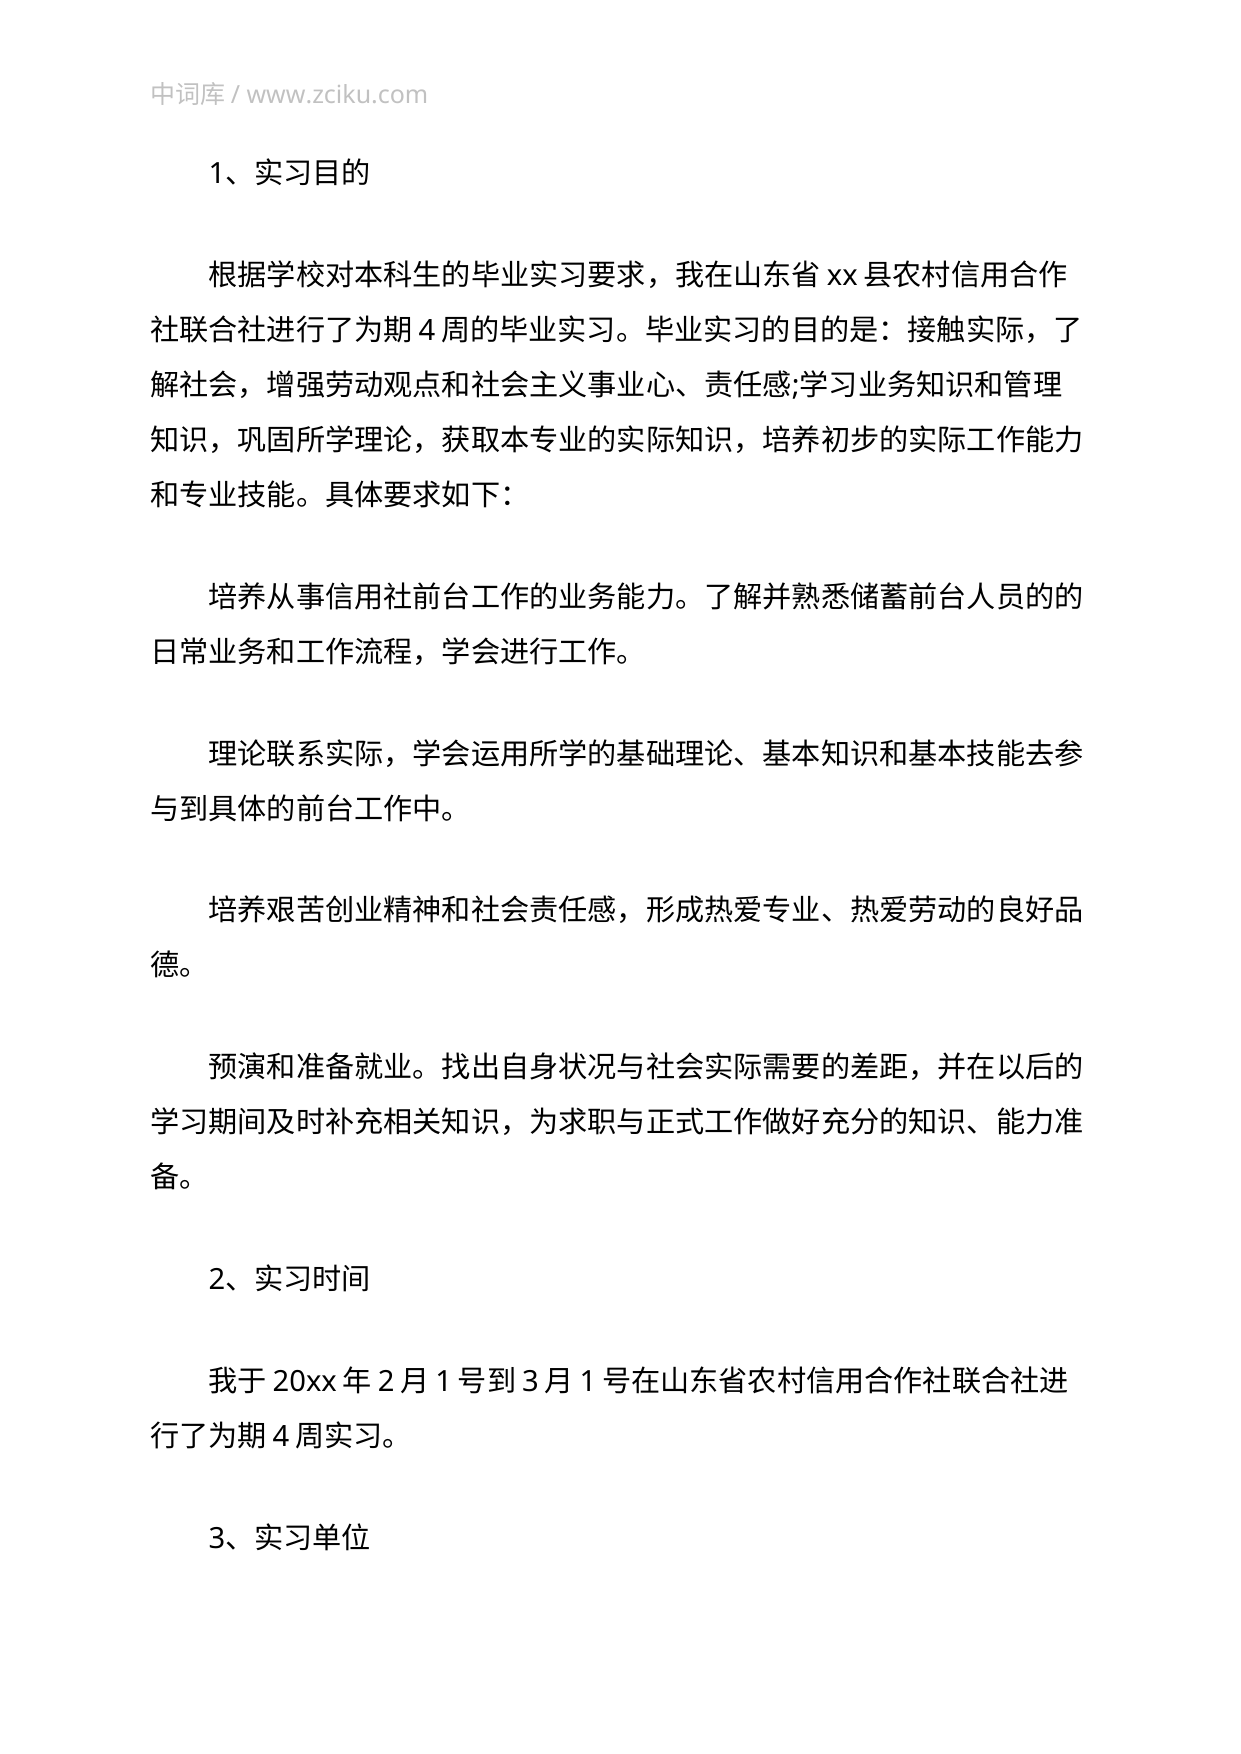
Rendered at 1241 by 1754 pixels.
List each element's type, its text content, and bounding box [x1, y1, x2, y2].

text 1、实习目的 [150, 150, 1090, 192]
text 2、实习时间 [150, 1255, 1090, 1298]
text 培养艰苦创业精神和社会责任感，形成热爱专业、热爱劳动的良好品德。 [150, 887, 1090, 984]
text 预演和准备就业。找出自身状况与社会实际需要的差距，并在以后的学习期间及时补充相关知识，为求职与正式工作做好充分的知识、能力准备。 [150, 1044, 1090, 1196]
text 3、实习单位 [150, 1514, 1090, 1557]
text 理论联系实际，学会运用所学的基础理论、基本知识和基本技能去参与到具体的前台工作中。 [150, 730, 1090, 827]
text 我于20xx年2月1号到3月1号在山东省农村信用合作社联合社进行了为期4周实习。 [150, 1357, 1090, 1454]
text 培养从事信用社前台工作的业务能力。了解并熟悉储蓄前台人员的的日常业务和工作流程，学会进行工作。 [150, 574, 1090, 671]
text 根据学校对本科生的毕业实习要求，我在山东省xx县农村信用合作社联合社进行了为期4周的毕业实习。毕业实习的目的是：接触实际，了解社会，增强劳动观点和社会主义事业心、责任感;学习业务知识和管理知识，巩固所学理论，获取本专业的实际知识，培养初步的实际工作能力和专业技能。具体要求如下： [150, 252, 1090, 514]
